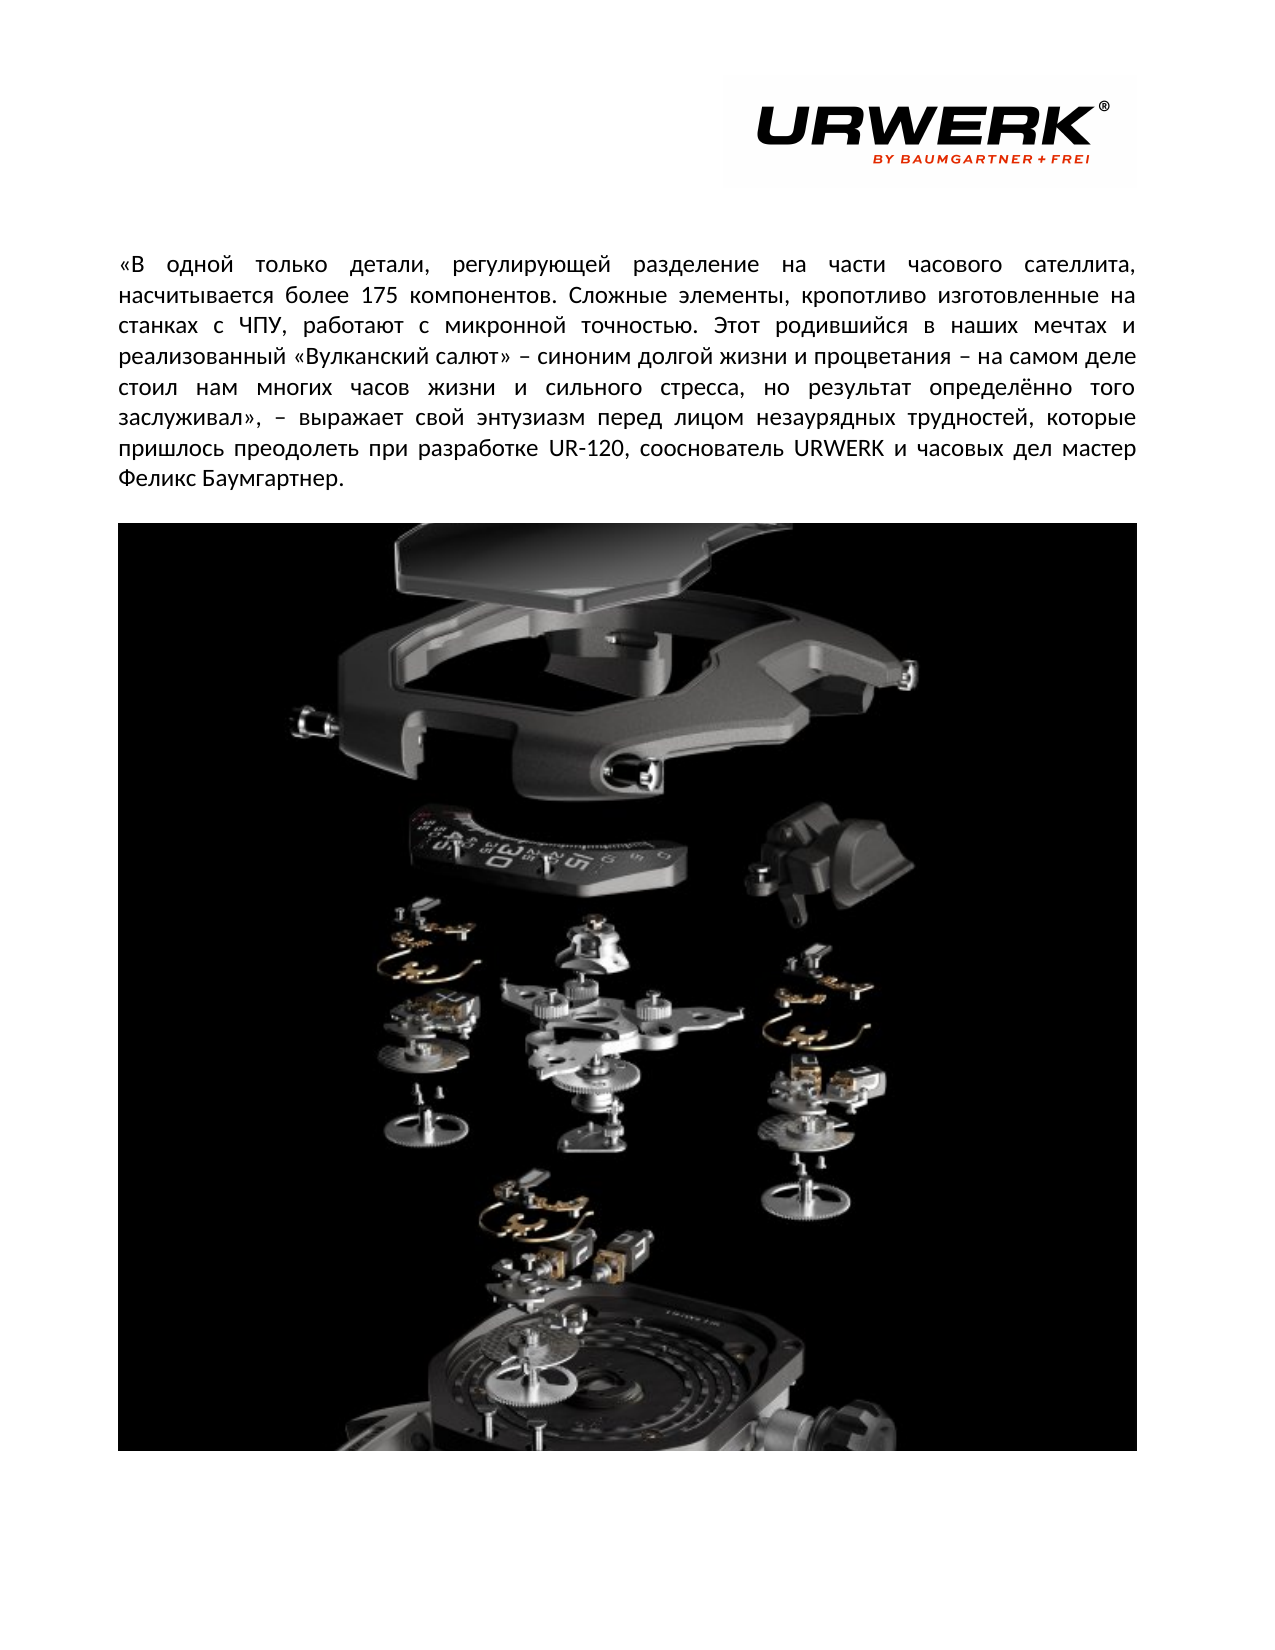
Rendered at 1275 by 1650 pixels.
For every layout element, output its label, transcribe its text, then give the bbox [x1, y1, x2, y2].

picture [723, 75, 1138, 188]
text «В одной только детали, регулирующей разделение на части часового сателлита, насчитывается более 175 компонентов. Сложные элементы, кропотливо изготовленные на станках с ЧПУ, работают с микронной точностью. Этот родившийся в наших мечтах и реализованный «Вулканский салют» – синоним долгой жизни и процветания – на самом деле стоил нам многих часов жизни и сильного стресса, но результат определённо того заслуживал», – выражает свой энтузиазм перед лицом незаурядных трудностей, которые пришлось преодолеть при разработке UR-120, сооснователь URWERK и часовых дел мастер Феликс Баумгартнер. [118, 248, 1137, 493]
picture [118, 523, 1137, 1451]
